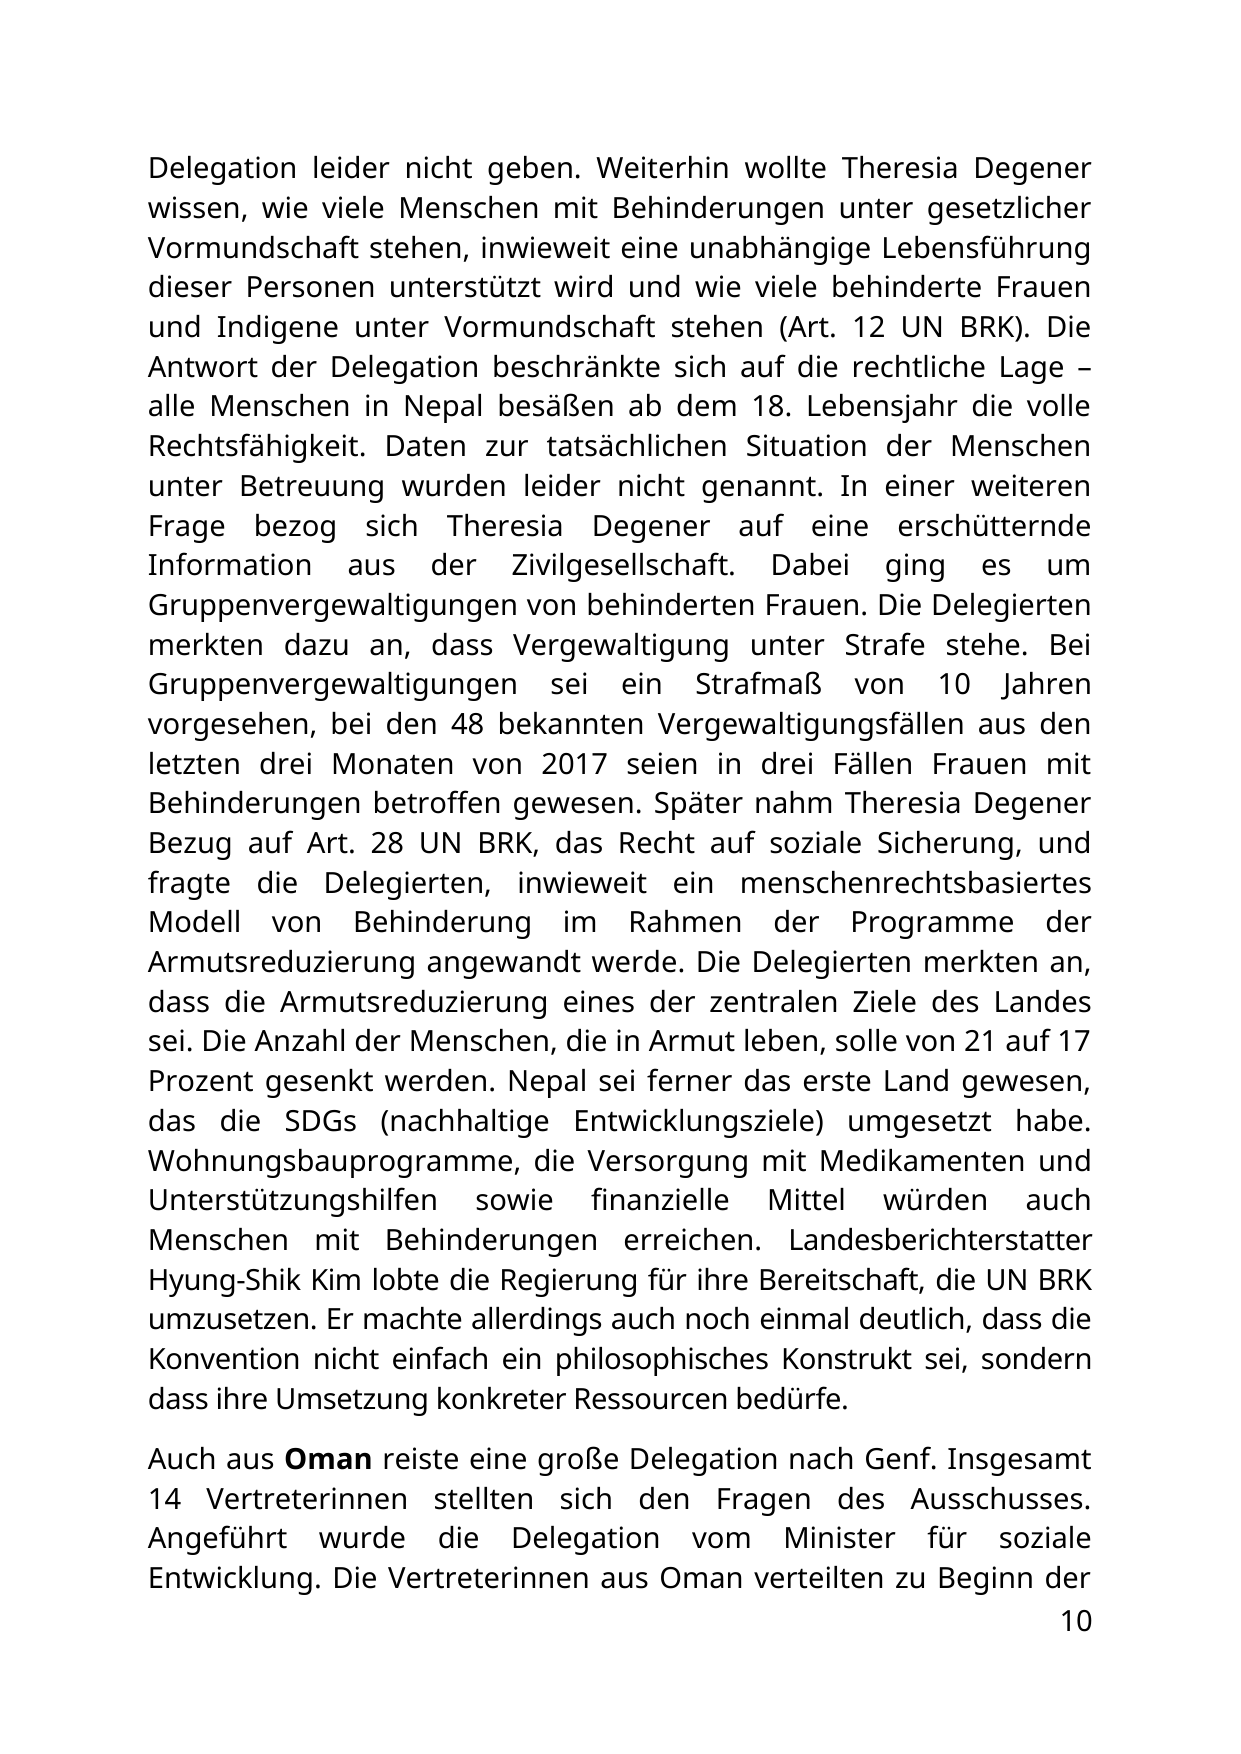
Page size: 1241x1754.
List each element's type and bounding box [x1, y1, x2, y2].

text [148, 148, 1093, 1418]
text [148, 1438, 1093, 1597]
